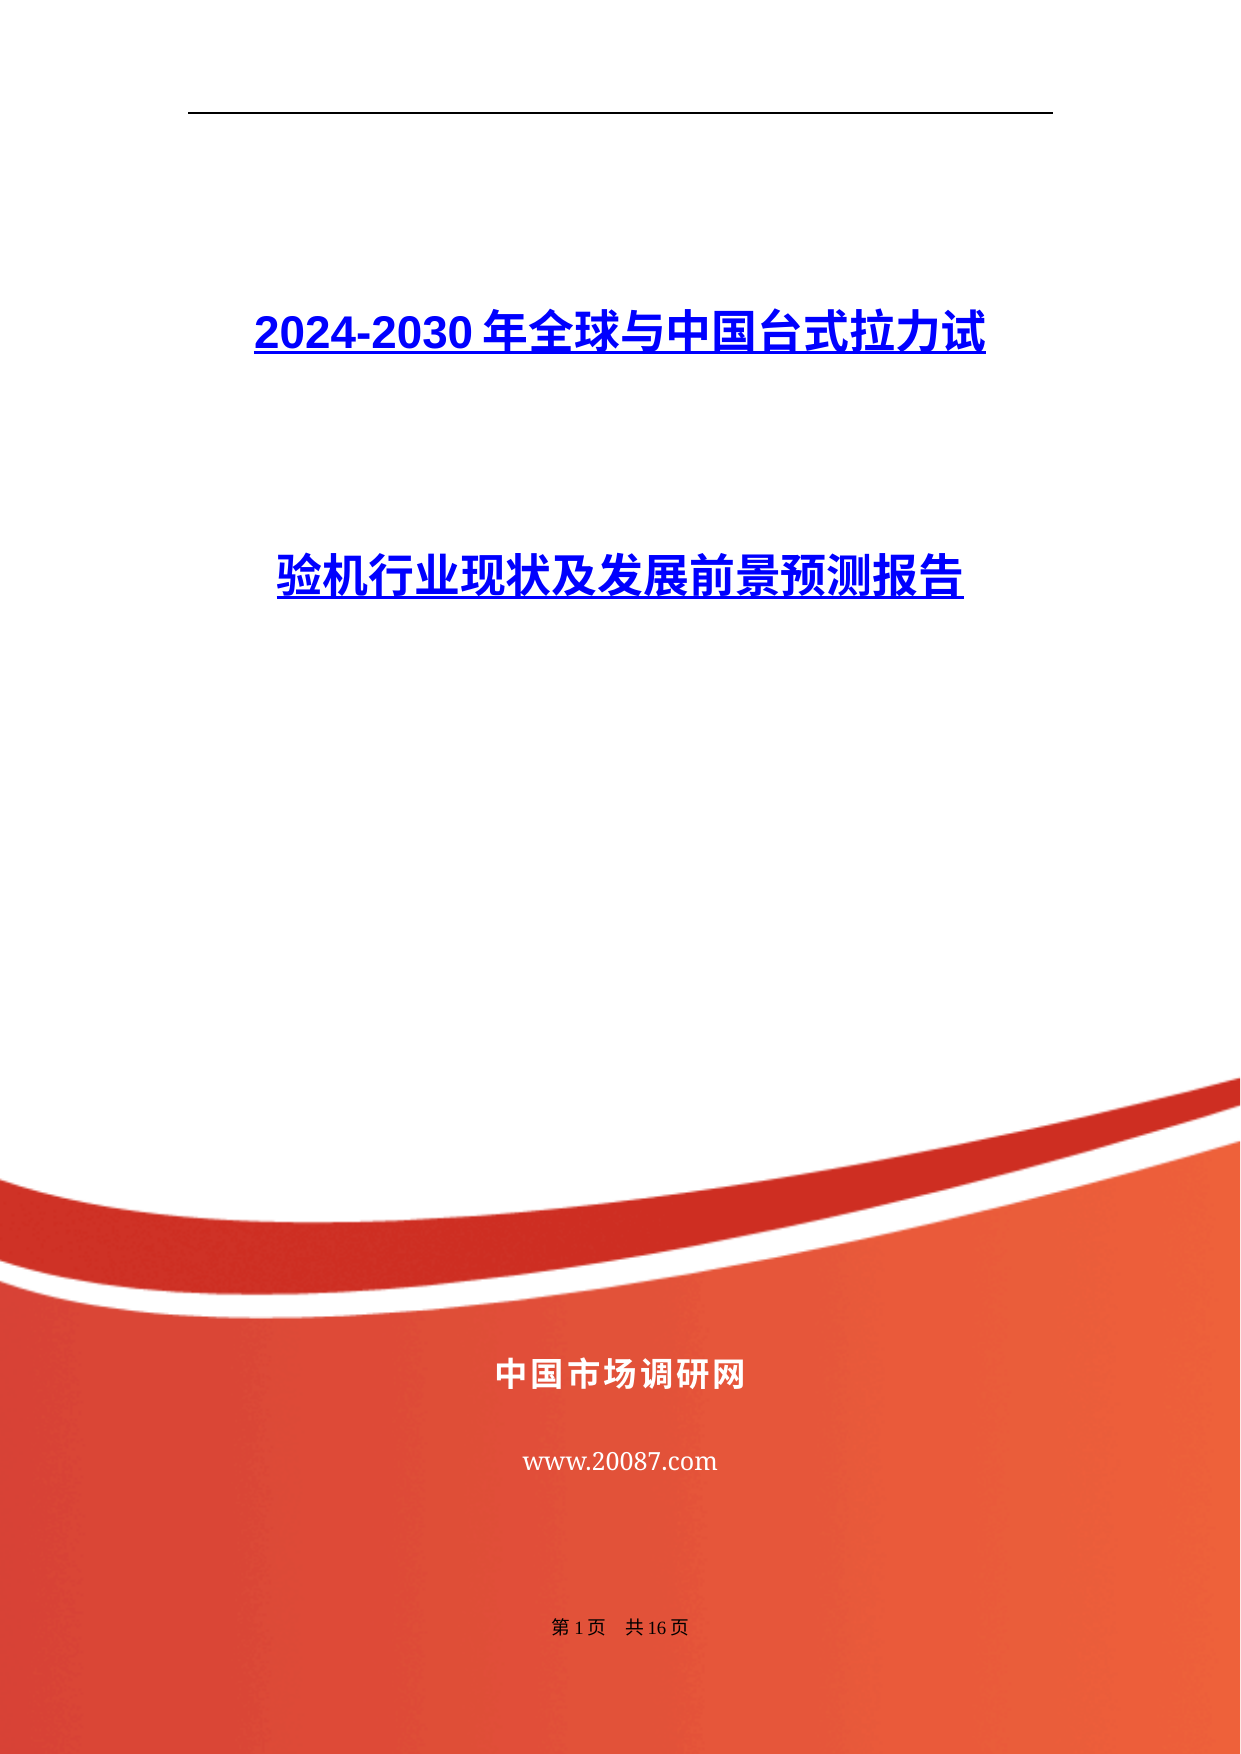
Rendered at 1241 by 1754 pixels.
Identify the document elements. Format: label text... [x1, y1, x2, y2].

text www.20087.com [187, 1428, 1053, 1493]
subtitle 中国市场调研网 [187, 1339, 1053, 1404]
table_header 2024-2030年全球与中国台式拉力试验机行业现状及发展前景预测报告 [188, 207, 1053, 773]
picture [0, 1006, 1241, 1754]
